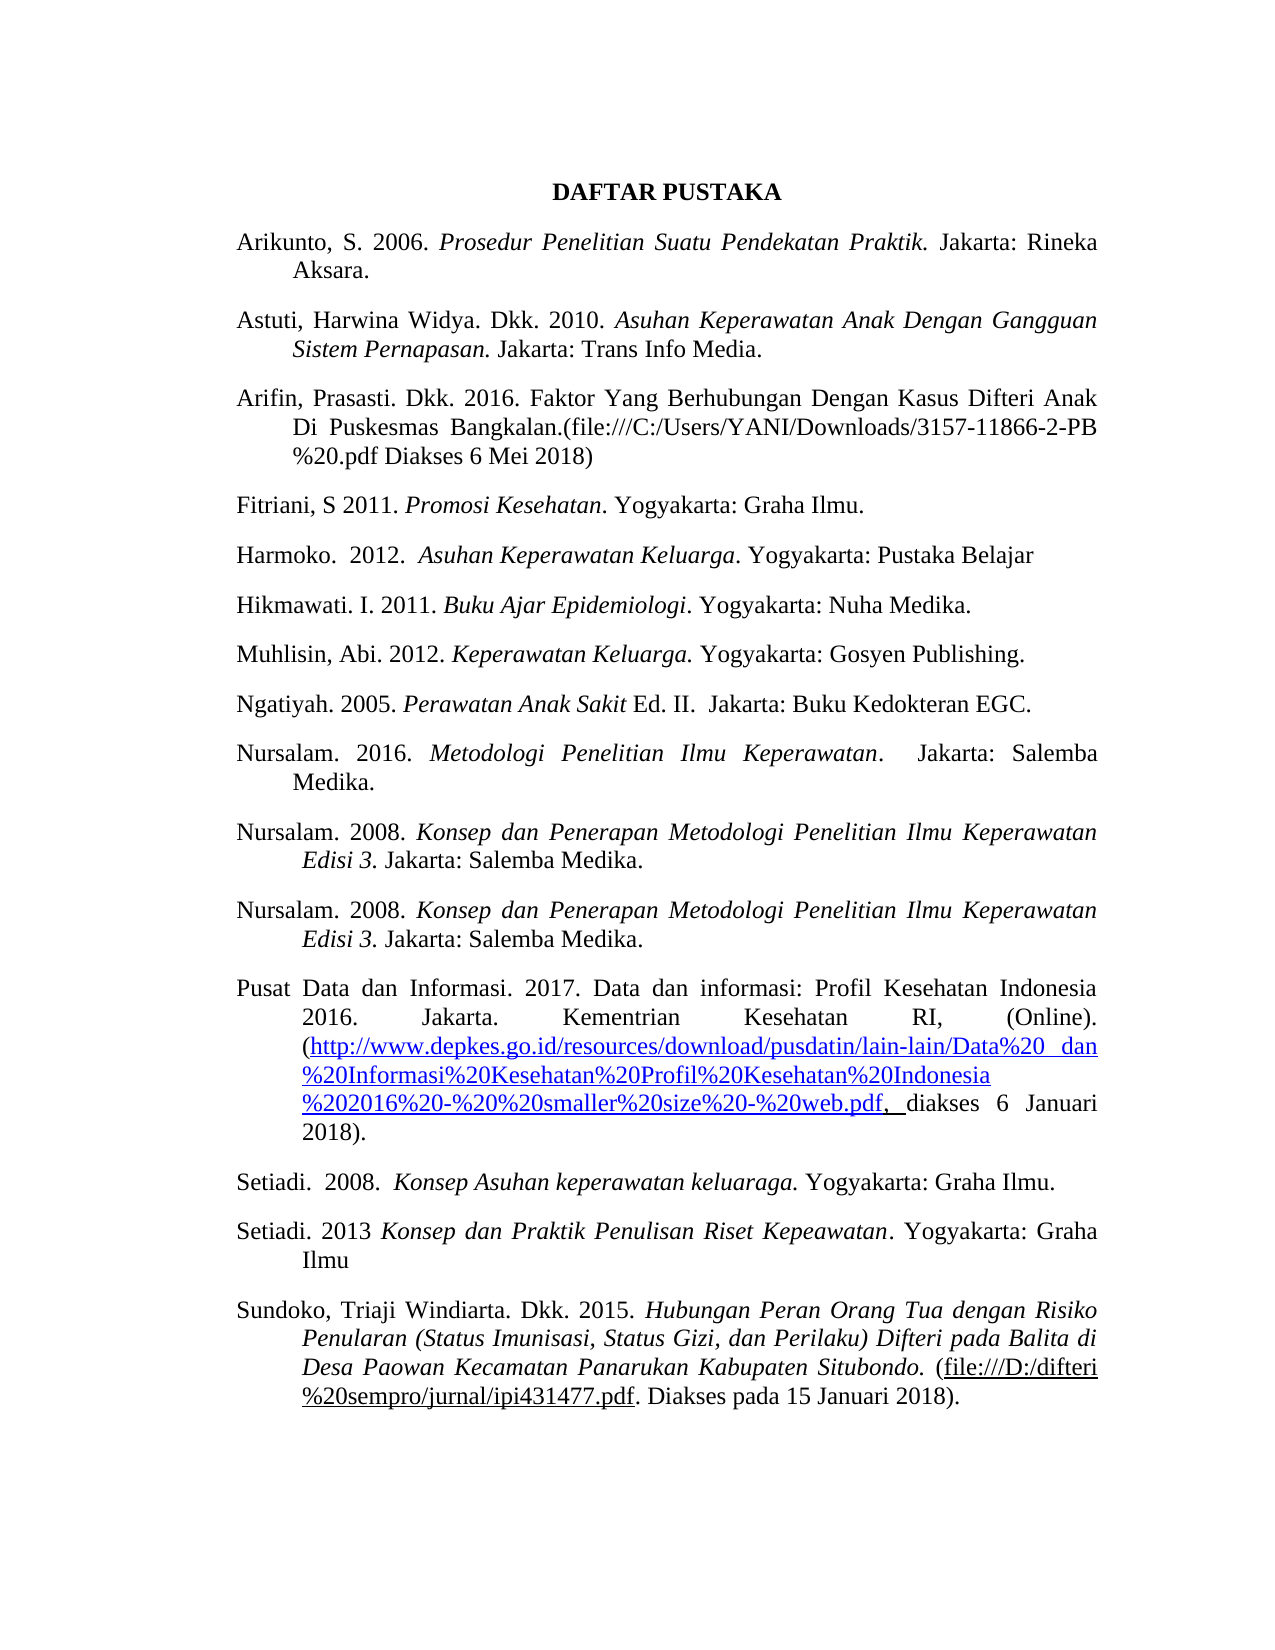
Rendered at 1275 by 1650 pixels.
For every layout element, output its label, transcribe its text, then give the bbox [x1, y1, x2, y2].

text Hikmawati. I. 2011. Buku Ajar Epidemiologi. Yogyakarta: Nuha Medika. [236, 590, 1098, 618]
text Nursalam. 2008. Konsep dan Penerapan Metodologi Penelitian Ilmu Keperawatan Edisi 3. Jakarta: Salemba Medika. [236, 817, 1098, 874]
text Setiadi. 2008. Konsep Asuhan keperawatan keluaraga. Yogyakarta: Graha Ilmu. [236, 1167, 1098, 1196]
text Astuti, Harwina Widya. Dkk. 2010. Asuhan Keperawatan Anak Dengan Gangguan Sistem Pernapasan. Jakarta: Trans Info Media. [236, 305, 1098, 363]
text Nursalam. 2016. Metodologi Penelitian Ilmu Keperawatan. Jakarta: Salemba Medika. [236, 738, 1098, 796]
text Arikunto, S. 2006. Prosedur Penelitian Suatu Pendekatan Praktik. Jakarta: Rineka Aksara. [236, 227, 1098, 284]
text Arifin, Prasasti. Dkk. 2016. Faktor Yang Berhubungan Dengan Kasus Difteri Anak Di Puskesmas Bangkalan.(file:///C:/Users/YANI/Downloads/3157-11866-2-PB%20.pdf Diakses 6 Mei 2018) [236, 383, 1098, 470]
text Setiadi. 2013 Konsep dan Praktik Penulisan Riset Kepeawatan. Yogyakarta: Graha Ilmu [236, 1216, 1098, 1274]
text Pusat Data dan Informasi. 2017. Data dan informasi: Profil Kesehatan Indonesia 2016. Jakarta. Kementrian Kesehatan RI, (Online). (http://www.depkes.go.id/resources/download/pusdatin/lain-lain/Data%20 dan%20Informasi%20Kesehatan%20Profil%20Kesehatan%20Indonesia%202016%20-%20%20smaller%20size%20-%20web.pdf, diakses 6 Januari 2018). [236, 973, 1098, 1146]
text Muhlisin, Abi. 2012. Keperawatan Keluarga. Yogyakarta: Gosyen Publishing. [236, 639, 1098, 668]
text Fitriani, S 2011. Promosi Kesehatan. Yogyakarta: Graha Ilmu. [236, 491, 1098, 519]
text DAFTAR PUSTAKA [236, 177, 1098, 206]
text Ngatiyah. 2005. Perawatan Anak Sakit Ed. II. Jakarta: Buku Kedokteran EGC. [236, 689, 1098, 718]
text Nursalam. 2008. Konsep dan Penerapan Metodologi Penelitian Ilmu Keperawatan Edisi 3. Jakarta: Salemba Medika. [236, 895, 1098, 953]
text Harmoko. 2012. Asuhan Keperawatan Keluarga. Yogyakarta: Pustaka Belajar [236, 540, 1098, 569]
text Sundoko, Triaji Windiarta. Dkk. 2015. Hubungan Peran Orang Tua dengan Risiko Penularan (Status Imunisasi, Status Gizi, dan Perilaku) Difteri pada Balita di Desa Paowan Kecamatan Panarukan Kabupaten Situbondo. (file:///D:/difteri%20sempro/jurnal/ipi431477.pdf. Diakses pada 15 Januari 2018). [236, 1295, 1098, 1410]
